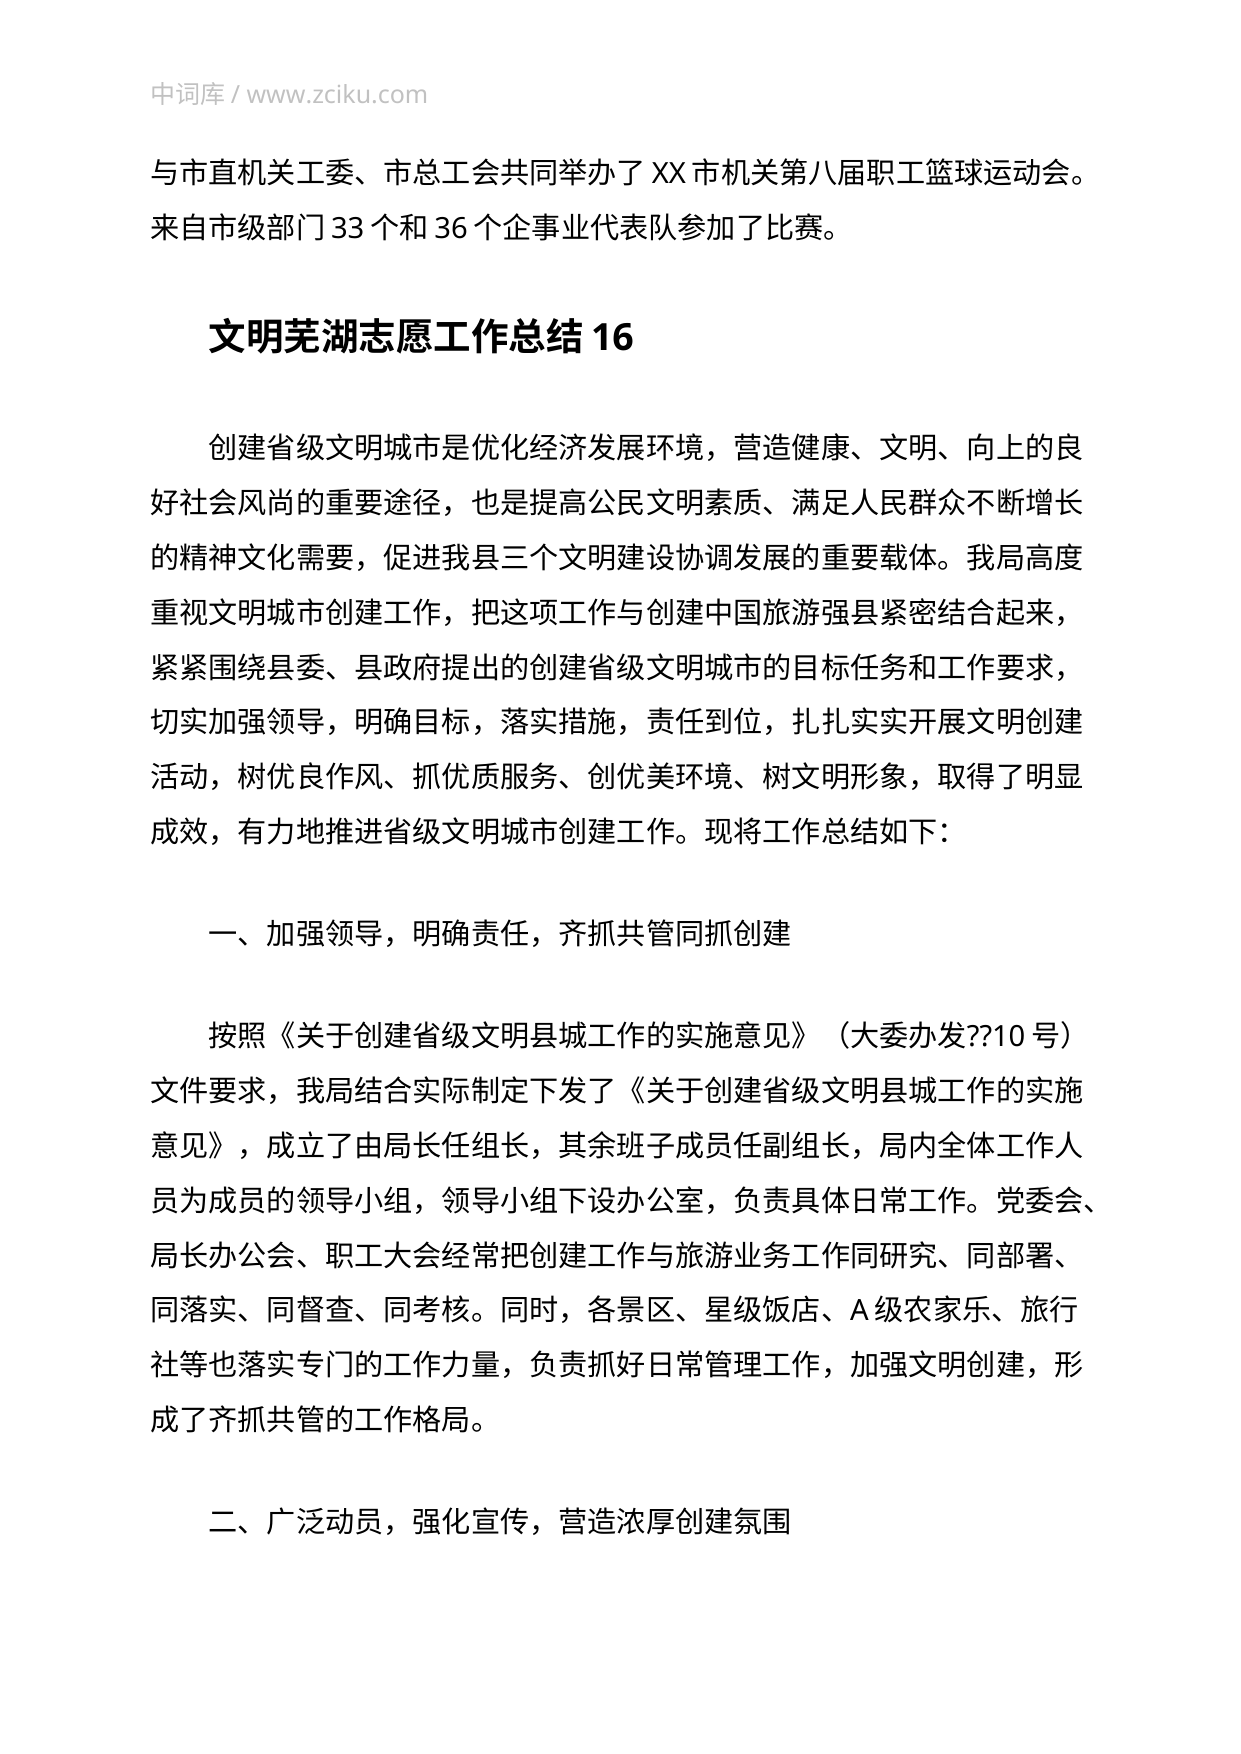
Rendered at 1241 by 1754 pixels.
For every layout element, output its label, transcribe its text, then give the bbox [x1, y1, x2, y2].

text 文明芜湖志愿工作总结16 [150, 307, 1090, 361]
text 创建省级文明城市是优化经济发展环境，营造健康、文明、向上的良好社会风尚的重要途径，也是提高公民文明素质、满足人民群众不断增长的精神文化需要，促进我县三个文明建设协调发展的重要载体。我局高度重视文明城市创建工作，把这项工作与创建中国旅游强县紧密结合起来，紧紧围绕县委、县政府提出的创建省级文明城市的目标任务和工作要求，切实加强领导，明确目标，落实措施，责任到位，扎扎实实开展文明创建活动，树优良作风、抓优质服务、创优美环境、树文明形象，取得了明显成效，有力地推进省级文明城市创建工作。现将工作总结如下： [150, 424, 1090, 851]
text 一、加强领导，明确责任，齐抓共管同抓创建 [150, 911, 1090, 953]
text 按照《关于创建省级文明县城工作的实施意见》（大委办发??10号）文件要求，我局结合实际制定下发了《关于创建省级文明县城工作的实施意见》，成立了由局长任组长，其余班子成员任副组长，局内全体工作人员为成员的领导小组，领导小组下设办公室，负责具体日常工作。党委会、局长办公会、职工大会经常把创建工作与旅游业务工作同研究、同部署、同落实、同督查、同考核。同时，各景区、星级饭店、A级农家乐、旅行社等也落实专门的工作力量，负责抓好日常管理工作，加强文明创建，形成了齐抓共管的工作格局。 [150, 1012, 1090, 1439]
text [150, 150, 1090, 247]
text 二、广泛动员，强化宣传，营造浓厚创建氛围 [150, 1499, 1090, 1541]
